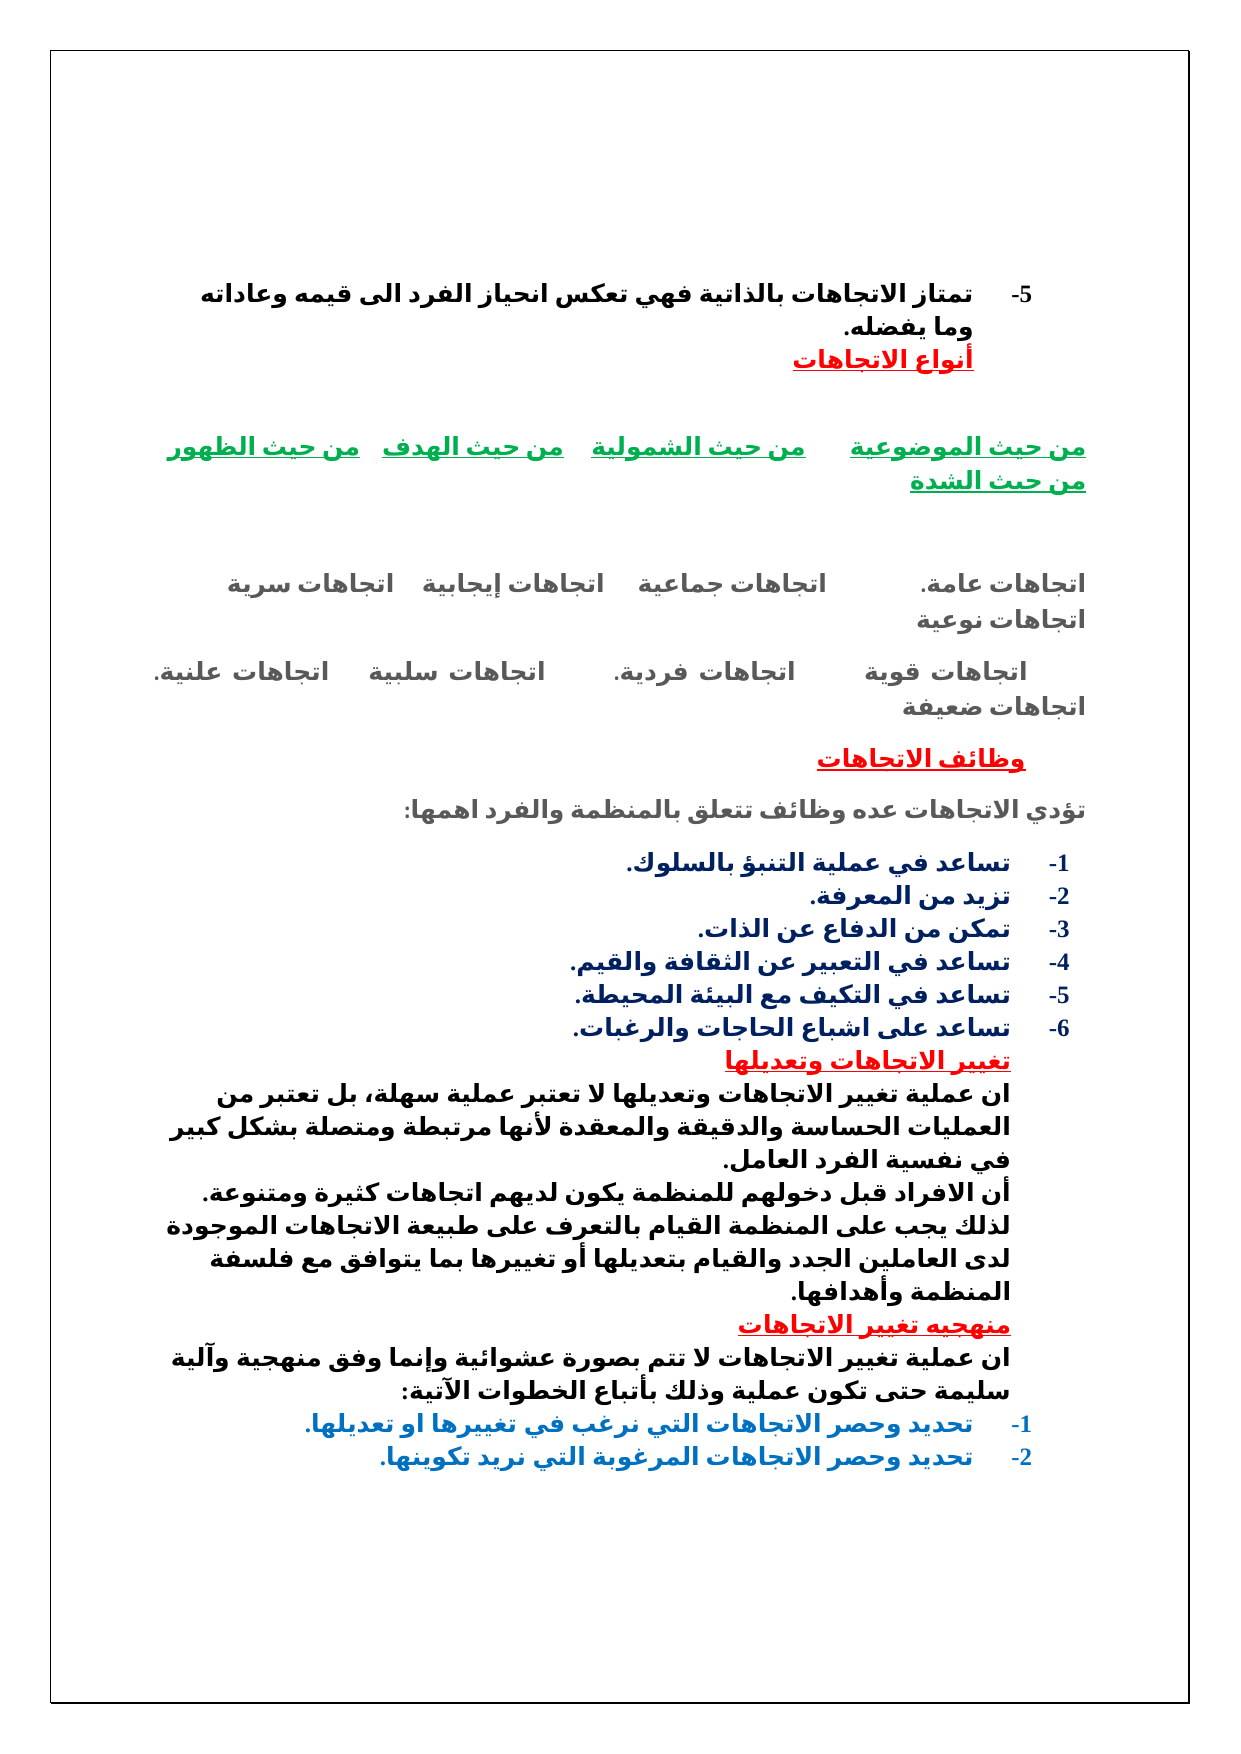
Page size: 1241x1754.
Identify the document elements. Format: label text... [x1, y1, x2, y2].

text من حيث الموضوعية من حيث الشمولية من حيث الهدف من حيث الظهور من حيث الشدة [153, 432, 1086, 496]
list ان عملية تغيير الاتجاهات وتعديلها لا تعتبر عملية سهلة، بل تعتبر من العمليات الحساسة والدقيقة والمعقدة لأنها مرتبطة ومتصلة بشكل كبير في نفسية الفرد العامل. [153, 1079, 1011, 1174]
list تحديد وحصر الاتجاهات المرغوبة التي نريد تكوينها. [153, 1442, 1011, 1471]
list منهجيه تغيير الاتجاهات [153, 1310, 1011, 1339]
text اتجاهات عامة. اتجاهات جماعية اتجاهات إيجابية اتجاهات سرية اتجاهات نوعية [153, 569, 1086, 634]
list تحديد وحصر الاتجاهات التي نرغب في تغييرها او تعديلها. [153, 1409, 1011, 1438]
list أنواع الاتجاهات [153, 345, 973, 374]
list تساعد في التعبير عن الثقافة والقيم. [153, 947, 1048, 976]
list أن الافراد قبل دخولهم للمنظمة يكون لديهم اتجاهات كثيرة ومتنوعة. [153, 1178, 1011, 1207]
text وظائف الاتجاهات [153, 744, 1086, 773]
text اتجاهات قوية اتجاهات فردية. اتجاهات سلبية اتجاهات علنية. اتجاهات ضعيفة [153, 657, 1086, 722]
list ان عملية تغيير الاتجاهات لا تتم بصورة عشوائية وإنما وفق منهجية وآلية سليمة حتى تكون عملية وذلك بأتباع الخطوات الآتية: [153, 1343, 1011, 1405]
text تؤدي الاتجاهات عده وظائف تتعلق بالمنظمة والفرد اهمها: [153, 796, 1086, 825]
list تساعد في عملية التنبؤ بالسلوك. [153, 848, 1048, 876]
list تساعد في التكيف مع البيئة المحيطة. [153, 980, 1048, 1008]
list تمكن من الدفاع عن الذات. [153, 914, 1048, 942]
list تمتاز الاتجاهات بالذاتية فهي تعكس انحياز الفرد الى قيمه وعاداته وما يفضله. [153, 279, 1011, 341]
list لذلك يجب على المنظمة القيام بالتعرف على طبيعة الاتجاهات الموجودة لدى العاملين الجدد والقيام بتعديلها أو تغييرها بما يتوافق مع فلسفة المنظمة وأهدافها. [153, 1211, 1011, 1306]
list تزيد من المعرفة. [153, 881, 1048, 909]
list تغيير الاتجاهات وتعديلها [153, 1046, 1011, 1074]
list تساعد على اشباع الحاجات والرغبات. [153, 1013, 1048, 1042]
